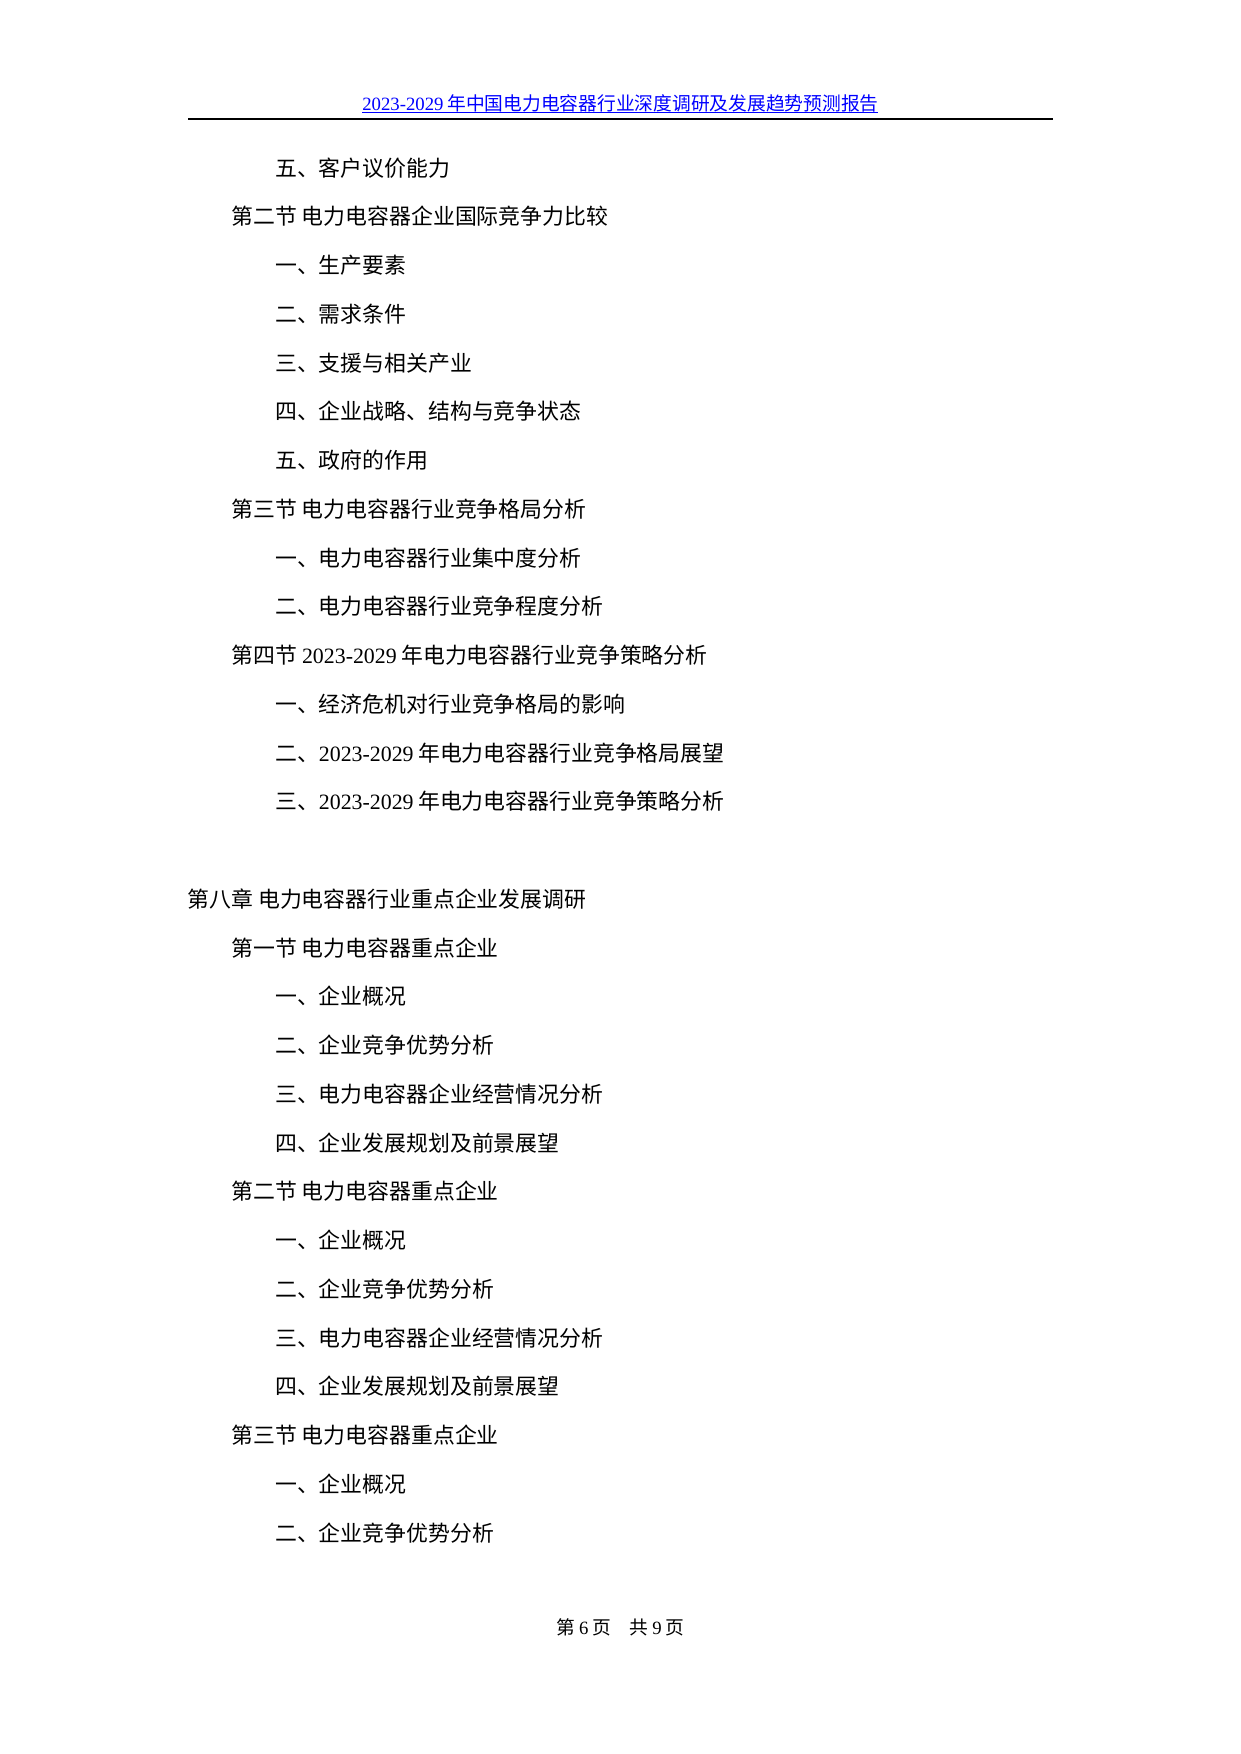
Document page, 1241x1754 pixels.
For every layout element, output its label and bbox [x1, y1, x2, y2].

text [187, 150, 1053, 1548]
